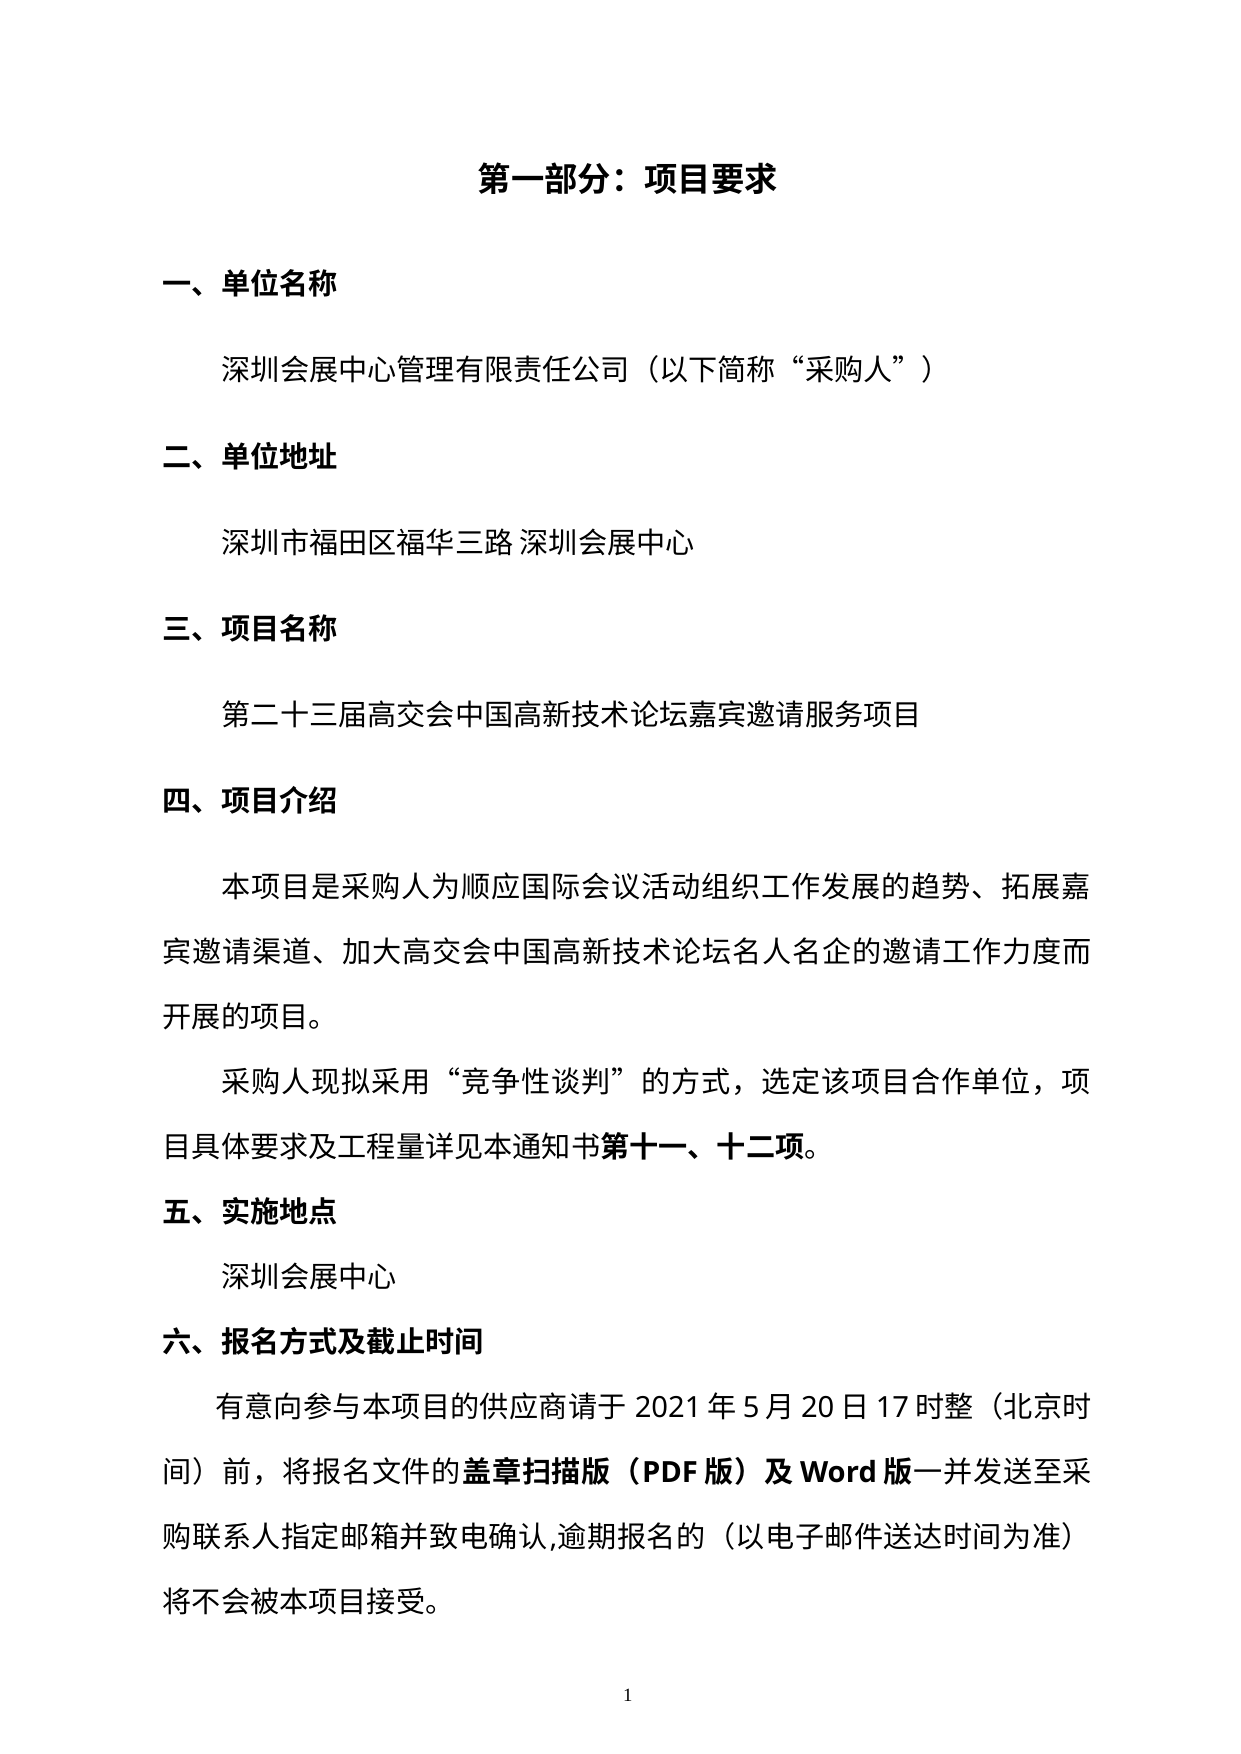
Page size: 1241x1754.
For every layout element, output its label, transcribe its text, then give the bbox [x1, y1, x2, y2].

text 第二十三届高交会中国高新技术论坛嘉宾邀请服务项目 [162, 680, 1093, 745]
list 本项目是采购人为顺应国际会议活动组织工作发展的趋势、拓展嘉宾邀请渠道、加大高交会中国高新技术论坛名人名企的邀请工作力度而开展的项目。 [162, 852, 1093, 1047]
text 深圳会展中心管理有限责任公司（以下简称“采购人”） [162, 336, 1093, 401]
list 单位地址 [162, 422, 1093, 487]
list 报名方式及截止时间 [162, 1307, 1093, 1372]
list 有意向参与本项目的供应商请于2021年5月20日17时整（北京时间）前，将报名文件的盖章扫描版（PDF版）及Word版一并发送至采购联系人指定邮箱并致电确认,逾期报名的（以电子邮件送达时间为准）将不会被本项目接受。 [162, 1372, 1093, 1632]
list 项目名称 [162, 594, 1093, 659]
text 深圳市福田区福华三路 深圳会展中心 [162, 508, 1093, 573]
text 第一部分：项目要求 [162, 144, 1093, 209]
list 实施地点 [162, 1177, 1093, 1242]
list 单位名称 [162, 249, 1093, 314]
list 项目介绍 [162, 766, 1093, 831]
list 采购人现拟采用“竞争性谈判”的方式，选定该项目合作单位，项目具体要求及工程量详见本通知书第十一、十二项。 [162, 1047, 1093, 1177]
list 深圳会展中心 [162, 1242, 1093, 1307]
